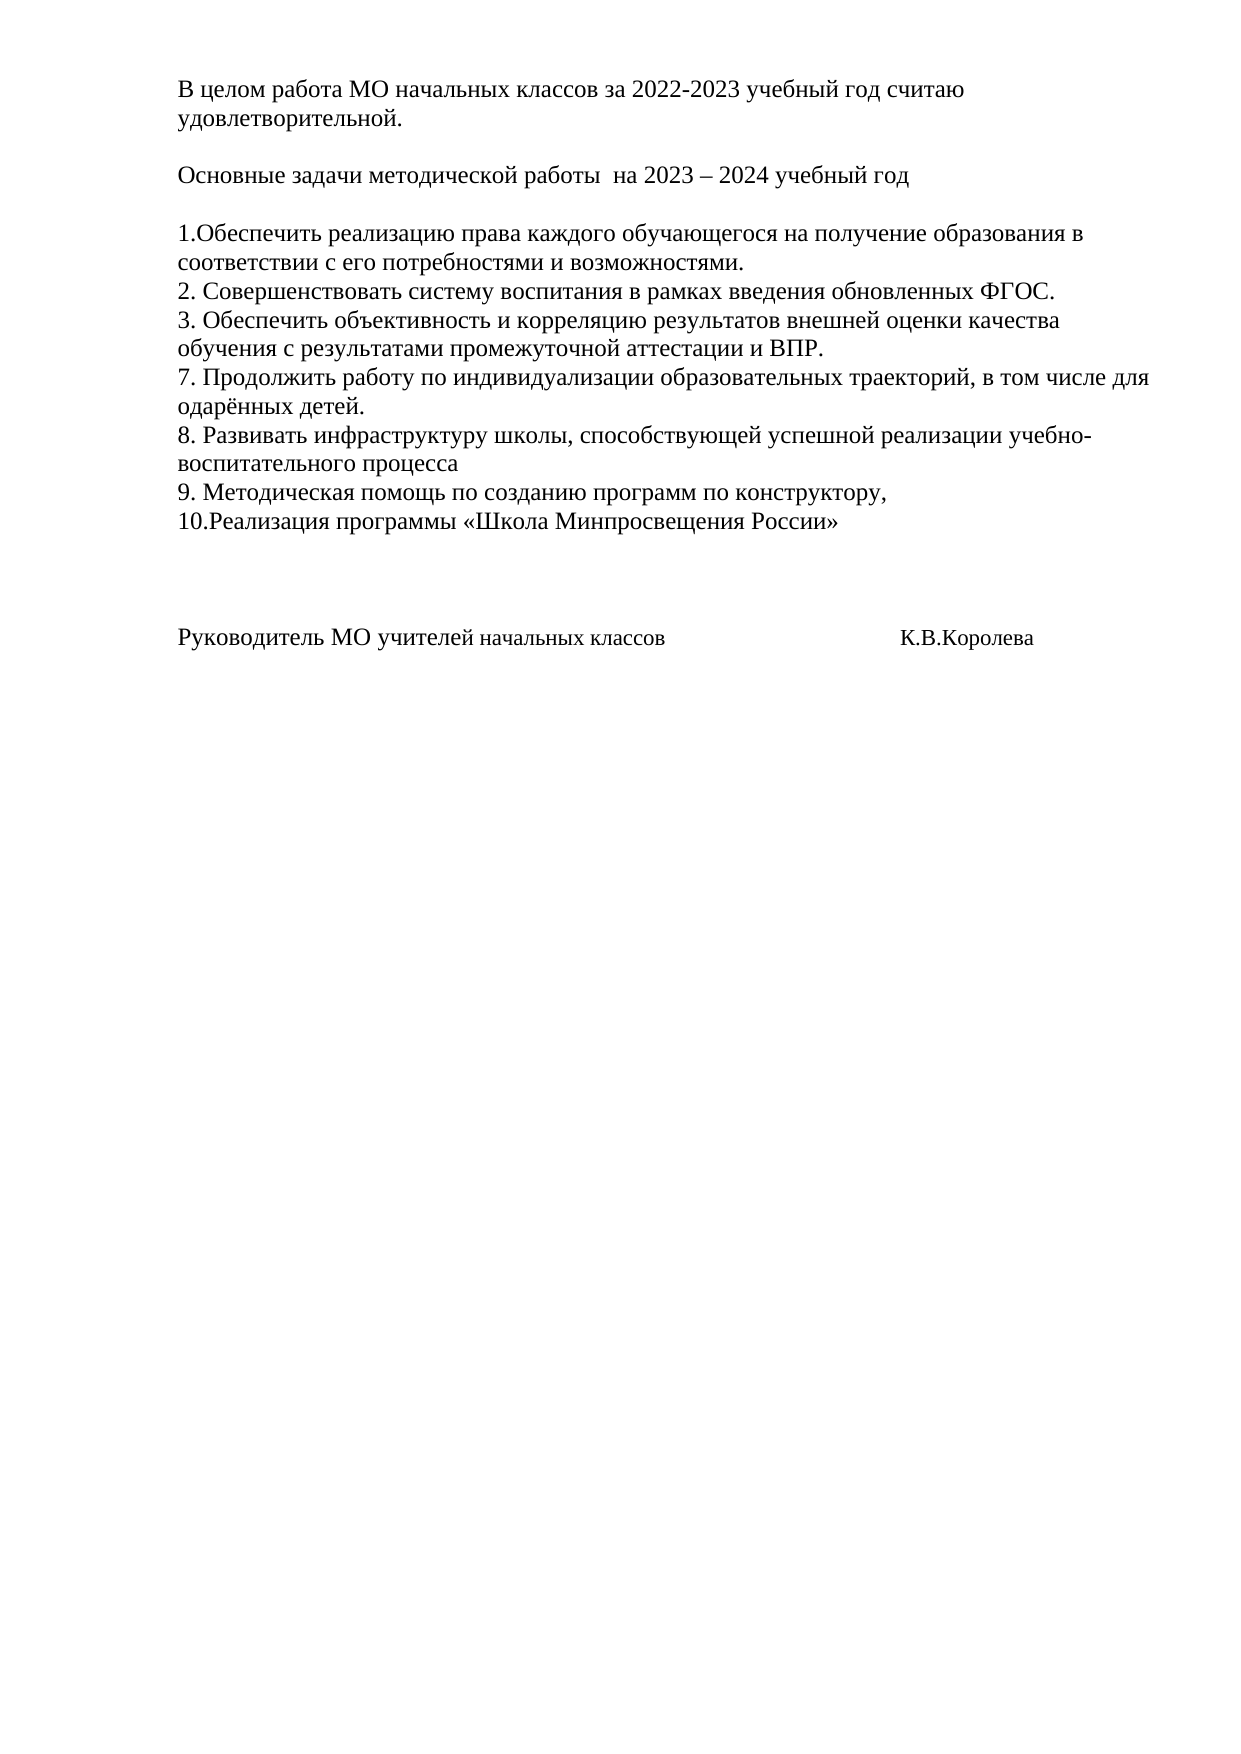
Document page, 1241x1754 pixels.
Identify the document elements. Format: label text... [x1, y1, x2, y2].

text 8. Развивать инфраструктуру школы, способствующей успешной реализации учебно- воспитательного процесса [177, 420, 1152, 477]
text 9. Методическая помощь по созданию программ по конструктору, [177, 477, 1152, 506]
text Основные задачи методической работы на 2023 – 2024 учебный год [177, 161, 1152, 189]
text 7. Продолжить работу по индивидуализации образовательных траекторий, в том числе для одарённых детей. [177, 362, 1152, 420]
text 2. Совершенствовать систему воспитания в рамках введения обновленных ФГОС. [177, 276, 1152, 305]
text 10.Реализация программы «Школа Минпросвещения России» [177, 506, 1152, 535]
text Руководитель МО учителей начальных классов К.В.Королева [177, 622, 1152, 651]
text В целом работа МО начальных классов за 2022-2023 учебный год считаю удовлетворительной. [177, 74, 1152, 131]
text 3. Обеспечить объективность и корреляцию результатов внешней оценки качества обучения с результатами промежуточной аттестации и ВПР. [177, 305, 1152, 362]
text 1.Обеспечить реализацию права каждого обучающегося на получение образования в соответствии с его потребностями и возможностями. [177, 218, 1152, 276]
